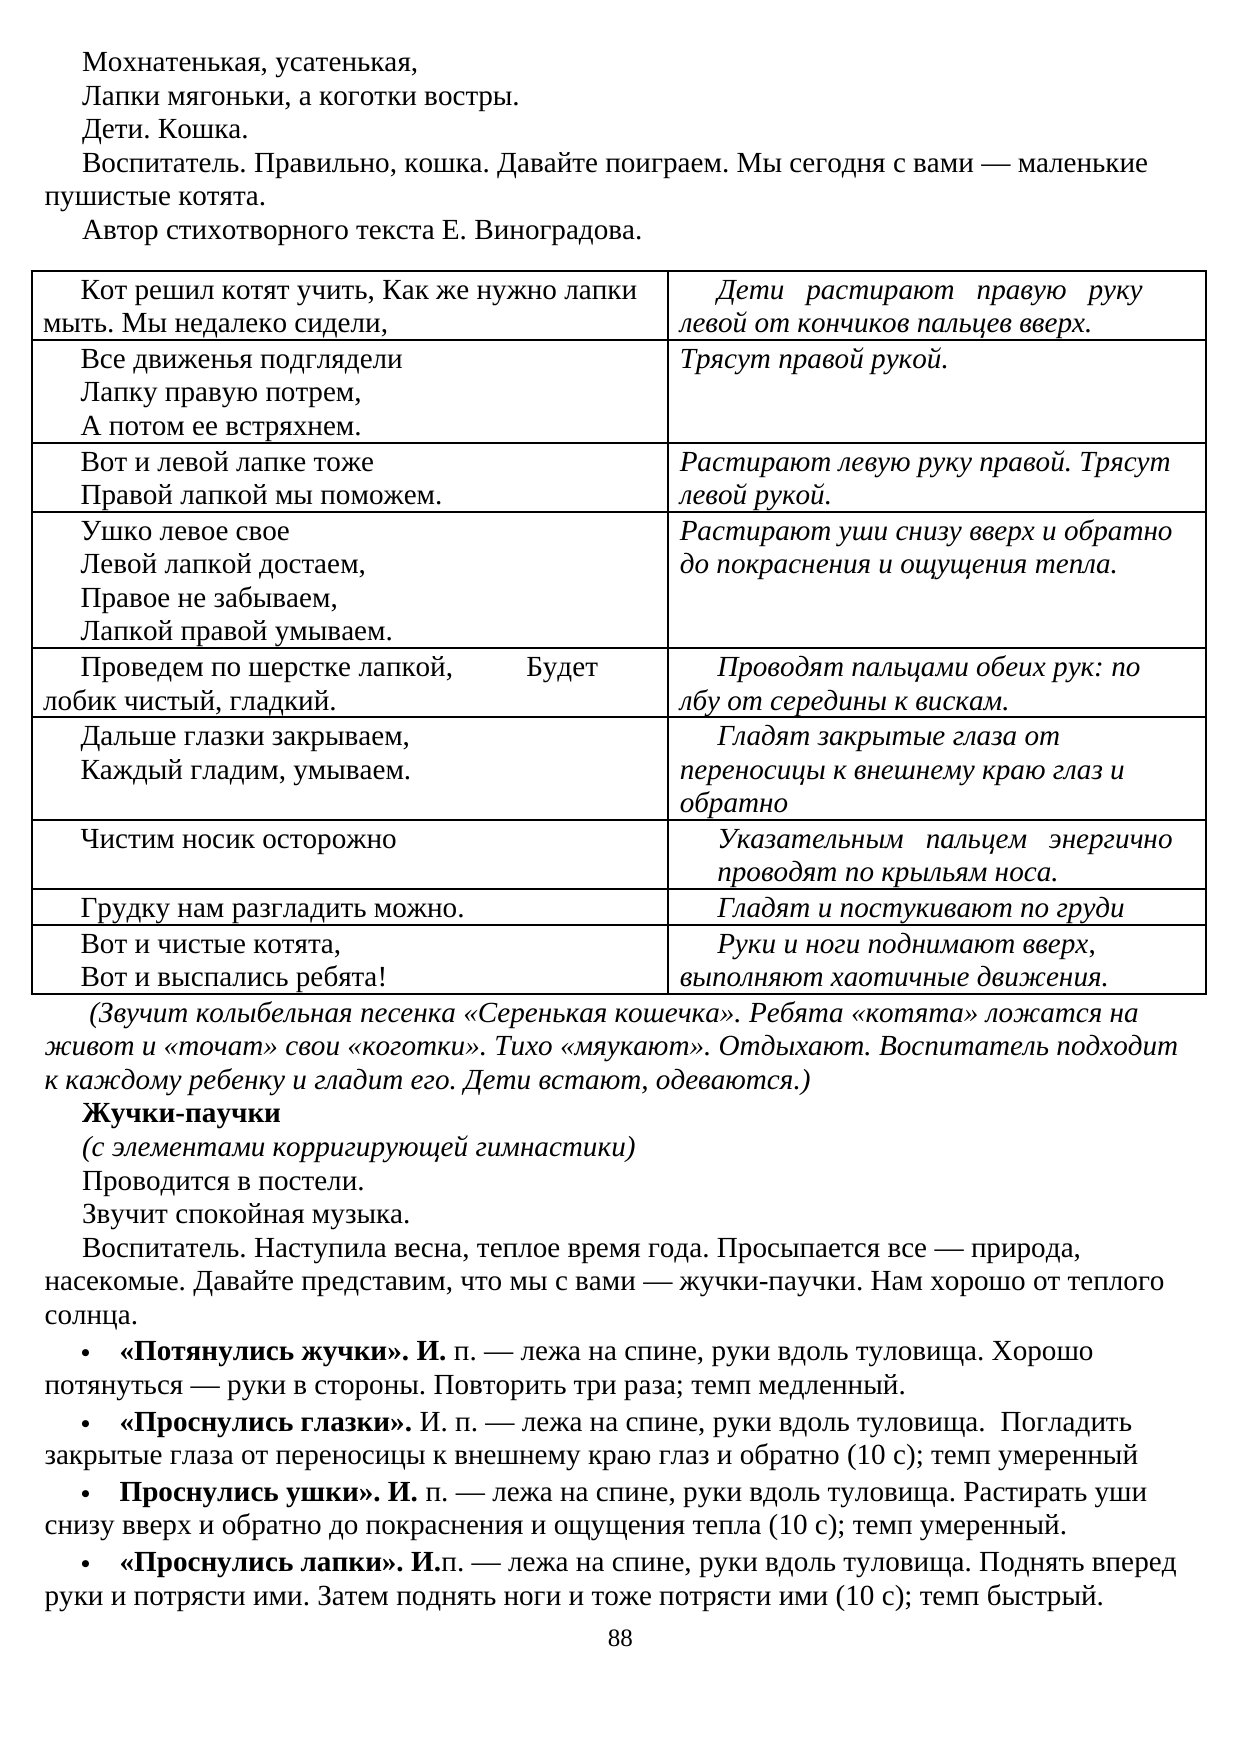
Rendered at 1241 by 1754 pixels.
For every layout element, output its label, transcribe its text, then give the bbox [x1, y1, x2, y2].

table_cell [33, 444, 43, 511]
text Лапки мягоньки, а коготки востры. [44, 78, 1196, 111]
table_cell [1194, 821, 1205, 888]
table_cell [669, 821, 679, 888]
text Жучки-паучки [44, 1096, 1196, 1129]
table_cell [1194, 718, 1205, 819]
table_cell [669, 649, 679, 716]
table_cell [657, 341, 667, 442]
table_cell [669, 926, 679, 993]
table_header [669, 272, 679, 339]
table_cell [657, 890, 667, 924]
table_cell Чистим носик осторожно [33, 821, 667, 888]
text Проводится в постели. [44, 1163, 1196, 1196]
text Звучит спокойная музыка. [44, 1196, 1196, 1230]
list Проснулись ушки». И. п. — лежа на спине, руки вдоль туловища. Растирать уши снизу вверх и обратно до покраснения и ощущения тепла (10 с); темп умеренный. [44, 1474, 1196, 1541]
list «Потянулись жучки». И. п. — лежа на спине, руки вдоль туловища. Хорошо потянуться — руки в стороны. Повторить три раза; темп медленный. [44, 1333, 1196, 1401]
list «Проснулись глазки». И. п. — лежа на спине, руки вдоль туловища. Погладить закрытые глаза от переносицы к внешнему краю глаз и обратно (10 с); темп умеренный [44, 1404, 1196, 1471]
text Автор стихотворного текста Е. Виноградова. [44, 212, 1196, 246]
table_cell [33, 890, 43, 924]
text Воспитатель. Наступила весна, теплое время года. Просыпается все — природа, насекомые. Давайте представим, что мы с вами — жучки-паучки. Нам хорошо от теплого солнца. [44, 1230, 1196, 1330]
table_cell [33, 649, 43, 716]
table_cell Дальше глазки закрываем, Каждый гладим, умываем. [33, 718, 667, 819]
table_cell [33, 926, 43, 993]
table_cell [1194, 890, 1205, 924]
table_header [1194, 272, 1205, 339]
table_cell Растирают левую руку правой. Трясут левой рукой. [669, 444, 1205, 511]
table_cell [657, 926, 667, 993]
text (Звучит колыбельная песенка «Серенькая кошечка». Ребята «котята» ложатся на живот и «точат» свои «коготки». Тихо «мяукают». Отдыхают. Воспитатель подходит к каждому ребенку и гладит его. Дети встают, одеваются.) [44, 995, 1196, 1096]
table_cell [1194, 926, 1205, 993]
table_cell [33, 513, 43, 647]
list «Проснулись лапки». И.п. — лежа на спине, руки вдоль туловища. Поднять вперед руки и потрясти ими. Затем поднять ноги и тоже потрясти ими (10 с); темп быстрый. [44, 1544, 1196, 1611]
table_cell Трясут правой рукой. [669, 341, 1205, 442]
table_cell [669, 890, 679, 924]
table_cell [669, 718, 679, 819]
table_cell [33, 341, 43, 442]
text (с элементами корригирующей гимнастики) [44, 1129, 1196, 1163]
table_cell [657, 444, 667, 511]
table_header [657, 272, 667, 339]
text Воспитатель. Правильно, кошка. Давайте поиграем. Мы сегодня с вами — маленькие пушистые котята. [44, 145, 1196, 212]
table_cell Растирают уши снизу вверх и обратно до покраснения и ощущения тепла. [669, 513, 1205, 647]
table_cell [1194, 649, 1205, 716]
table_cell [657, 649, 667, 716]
text Мохнатенькая, усатенькая, [44, 44, 1196, 78]
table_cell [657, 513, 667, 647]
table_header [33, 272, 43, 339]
text Дети. Кошка. [44, 111, 1196, 145]
